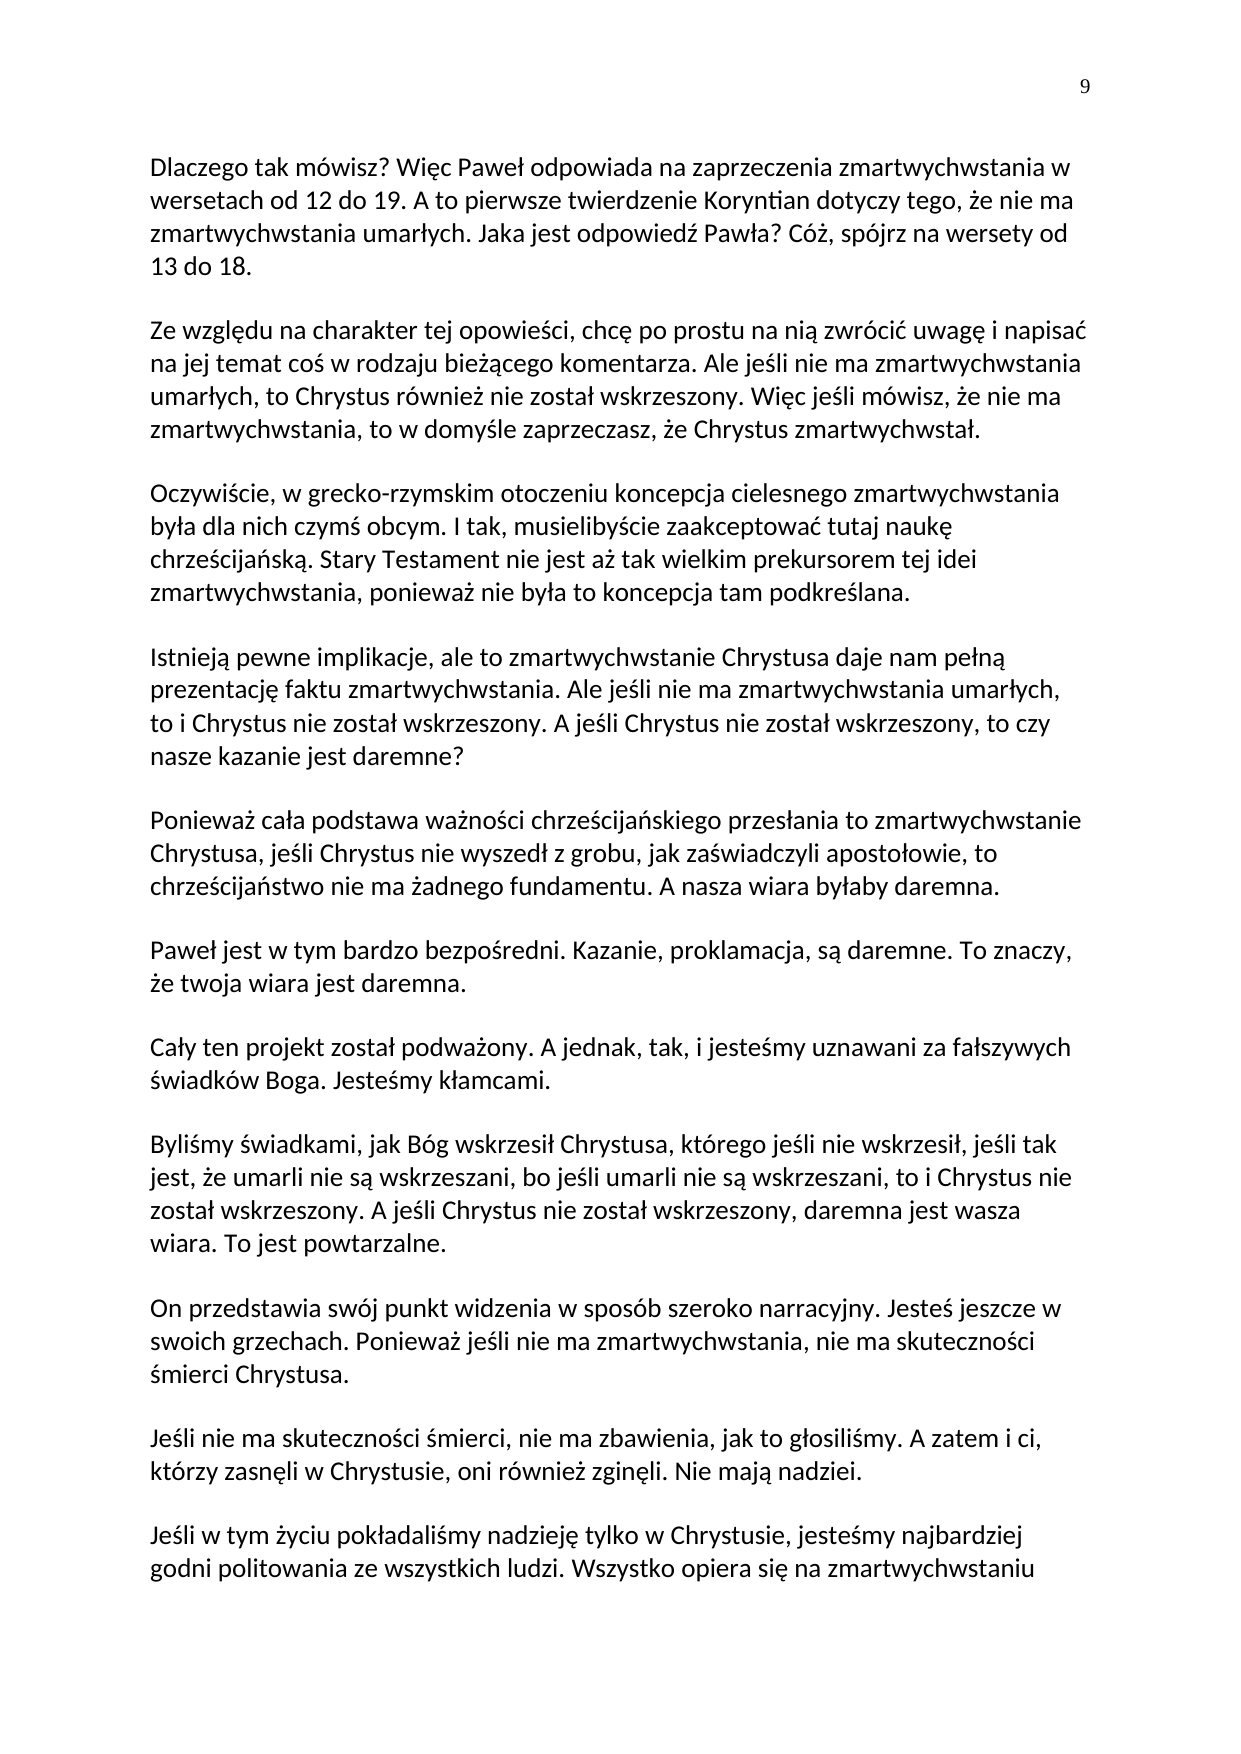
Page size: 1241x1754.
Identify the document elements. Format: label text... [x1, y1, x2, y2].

text Byliśmy świadkami, jak Bóg wskrzesił Chrystusa, którego jeśli nie wskrzesił, jeśli tak jest, że umarli nie są wskrzeszani, bo jeśli umarli nie są wskrzeszani, to i Chrystus nie został wskrzeszony. A jeśli Chrystus nie został wskrzeszony, daremna jest wasza wiara. To jest powtarzalne. [150, 1127, 1090, 1259]
text Oczywiście, w grecko-rzymskim otoczeniu koncepcja cielesnego zmartwychwstania była dla nich czymś obcym. I tak, musielibyście zaakceptować tutaj naukę chrześcijańską. Stary Testament nie jest aż tak wielkim prekursorem tej idei zmartwychwstania, ponieważ nie była to koncepcja tam podkreślana. [150, 476, 1090, 608]
text Jeśli nie ma skuteczności śmierci, nie ma zbawienia, jak to głosiliśmy. A zatem i ci, którzy zasnęli w Chrystusie, oni również zginęli. Nie mają nadziei. [150, 1421, 1090, 1487]
text Cały ten projekt został podważony. A jednak, tak, i jesteśmy uznawani za fałszywych świadków Boga. Jesteśmy kłamcami. [150, 1030, 1090, 1096]
text On przedstawia swój punkt widzenia w sposób szeroko narracyjny. Jesteś jeszcze w swoich grzechach. Ponieważ jeśli nie ma zmartwychwstania, nie ma skuteczności śmierci Chrystusa. [150, 1291, 1090, 1390]
text Paweł jest w tym bardzo bezpośredni. Kazanie, proklamacja, są daremne. To znaczy, że twoja wiara jest daremna. [150, 933, 1090, 999]
text Istnieją pewne implikacje, ale to zmartwychwstanie Chrystusa daje nam pełną prezentację faktu zmartwychwstania. Ale jeśli nie ma zmartwychwstania umarłych, to i Chrystus nie został wskrzeszony. A jeśli Chrystus nie został wskrzeszony, to czy nasze kazanie jest daremne? [150, 640, 1090, 772]
text Ponieważ cała podstawa ważności chrześcijańskiego przesłania to zmartwychwstanie Chrystusa, jeśli Chrystus nie wyszedł z grobu, jak zaświadczyli apostołowie, to chrześcijaństwo nie ma żadnego fundamentu. A nasza wiara byłaby daremna. [150, 803, 1090, 902]
text Ze względu na charakter tej opowieści, chcę po prostu na nią zwrócić uwagę i napisać na jej temat coś w rodzaju bieżącego komentarza. Ale jeśli nie ma zmartwychwstania umarłych, to Chrystus również nie został wskrzeszony. Więc jeśli mówisz, że nie ma zmartwychwstania, to w domyśle zaprzeczasz, że Chrystus zmartwychwstał. [150, 313, 1090, 445]
text Dlaczego tak mówisz? Więc Paweł odpowiada na zaprzeczenia zmartwychwstania w wersetach od 12 do 19. A to pierwsze twierdzenie Koryntian dotyczy tego, że nie ma zmartwychwstania umarłych. Jaka jest odpowiedź Pawła? Cóż, spójrz na wersety od 13 do 18. [150, 150, 1090, 282]
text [150, 1518, 1090, 1584]
